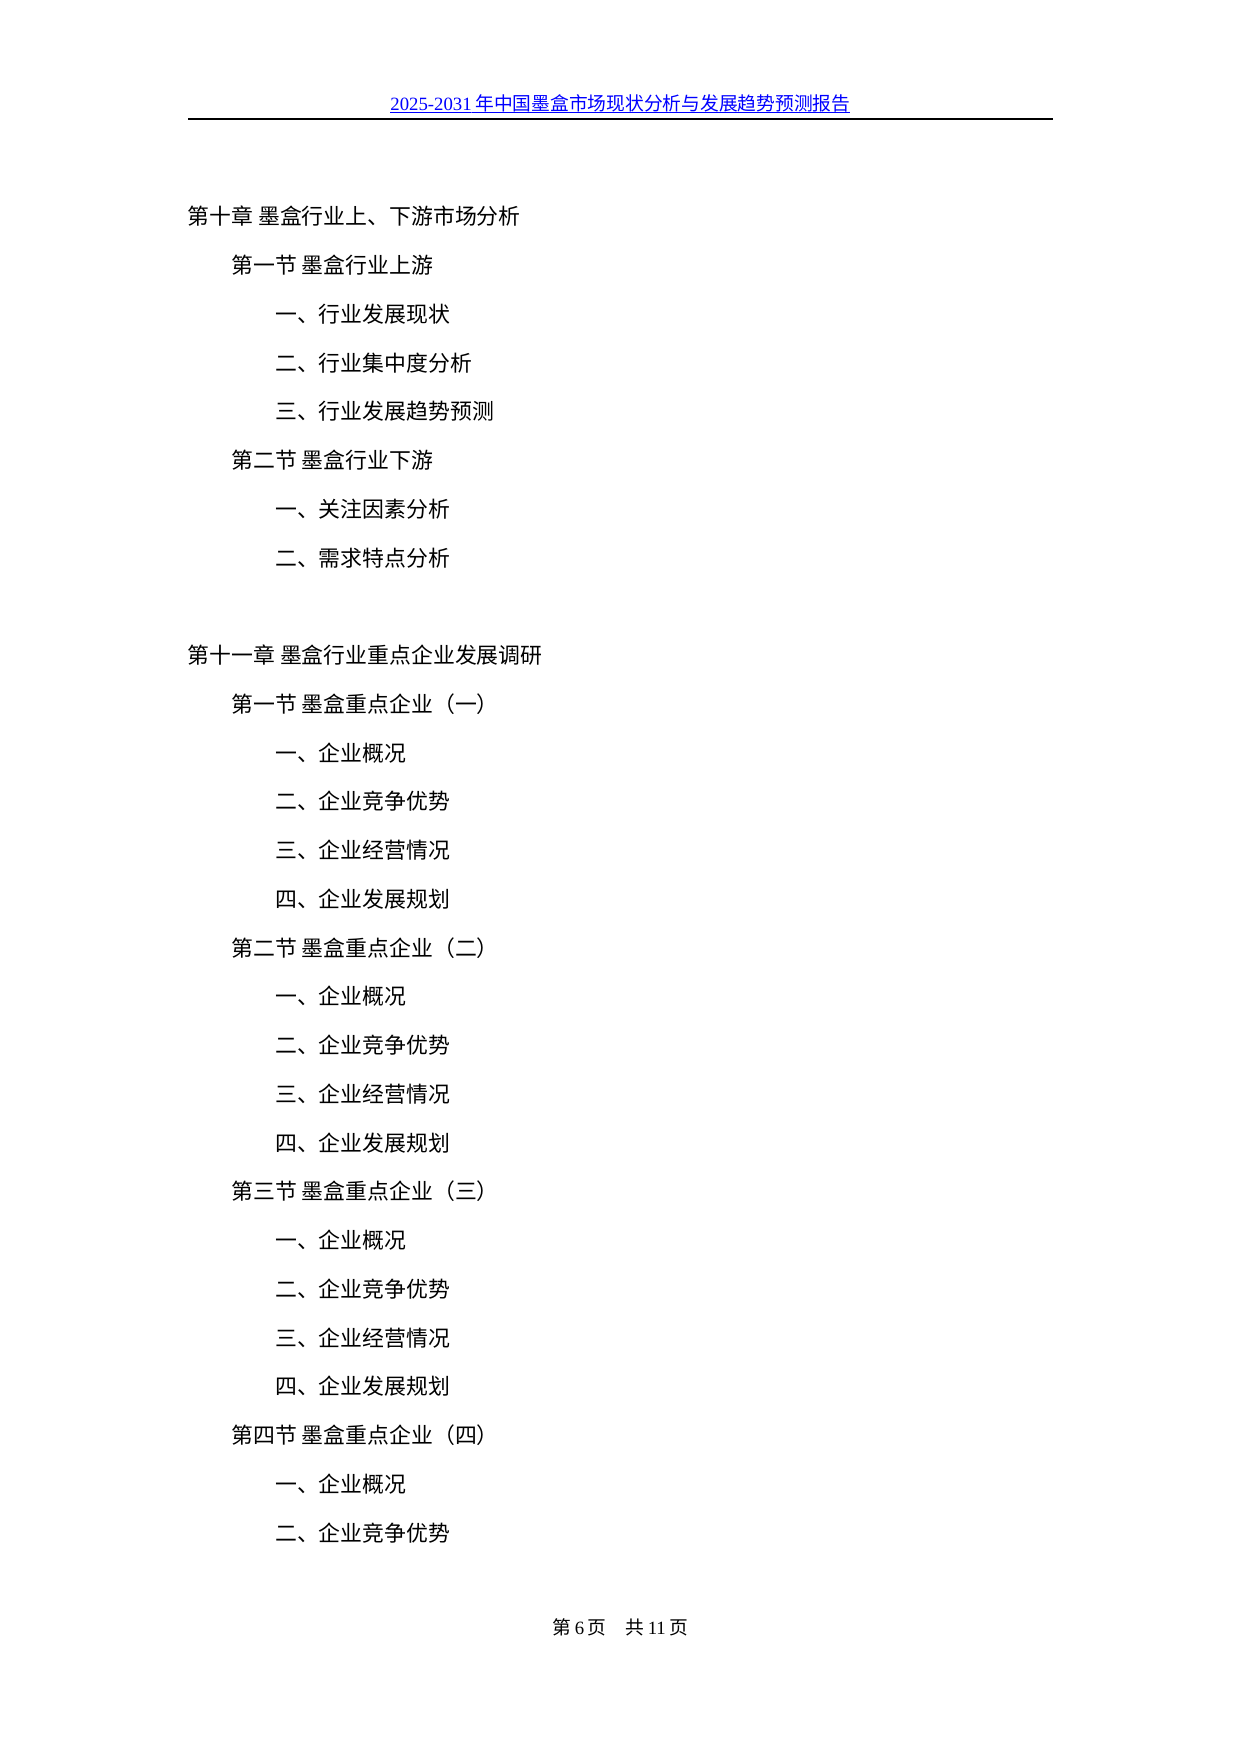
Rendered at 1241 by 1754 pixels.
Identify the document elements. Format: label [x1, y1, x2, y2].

text [187, 150, 1053, 1548]
